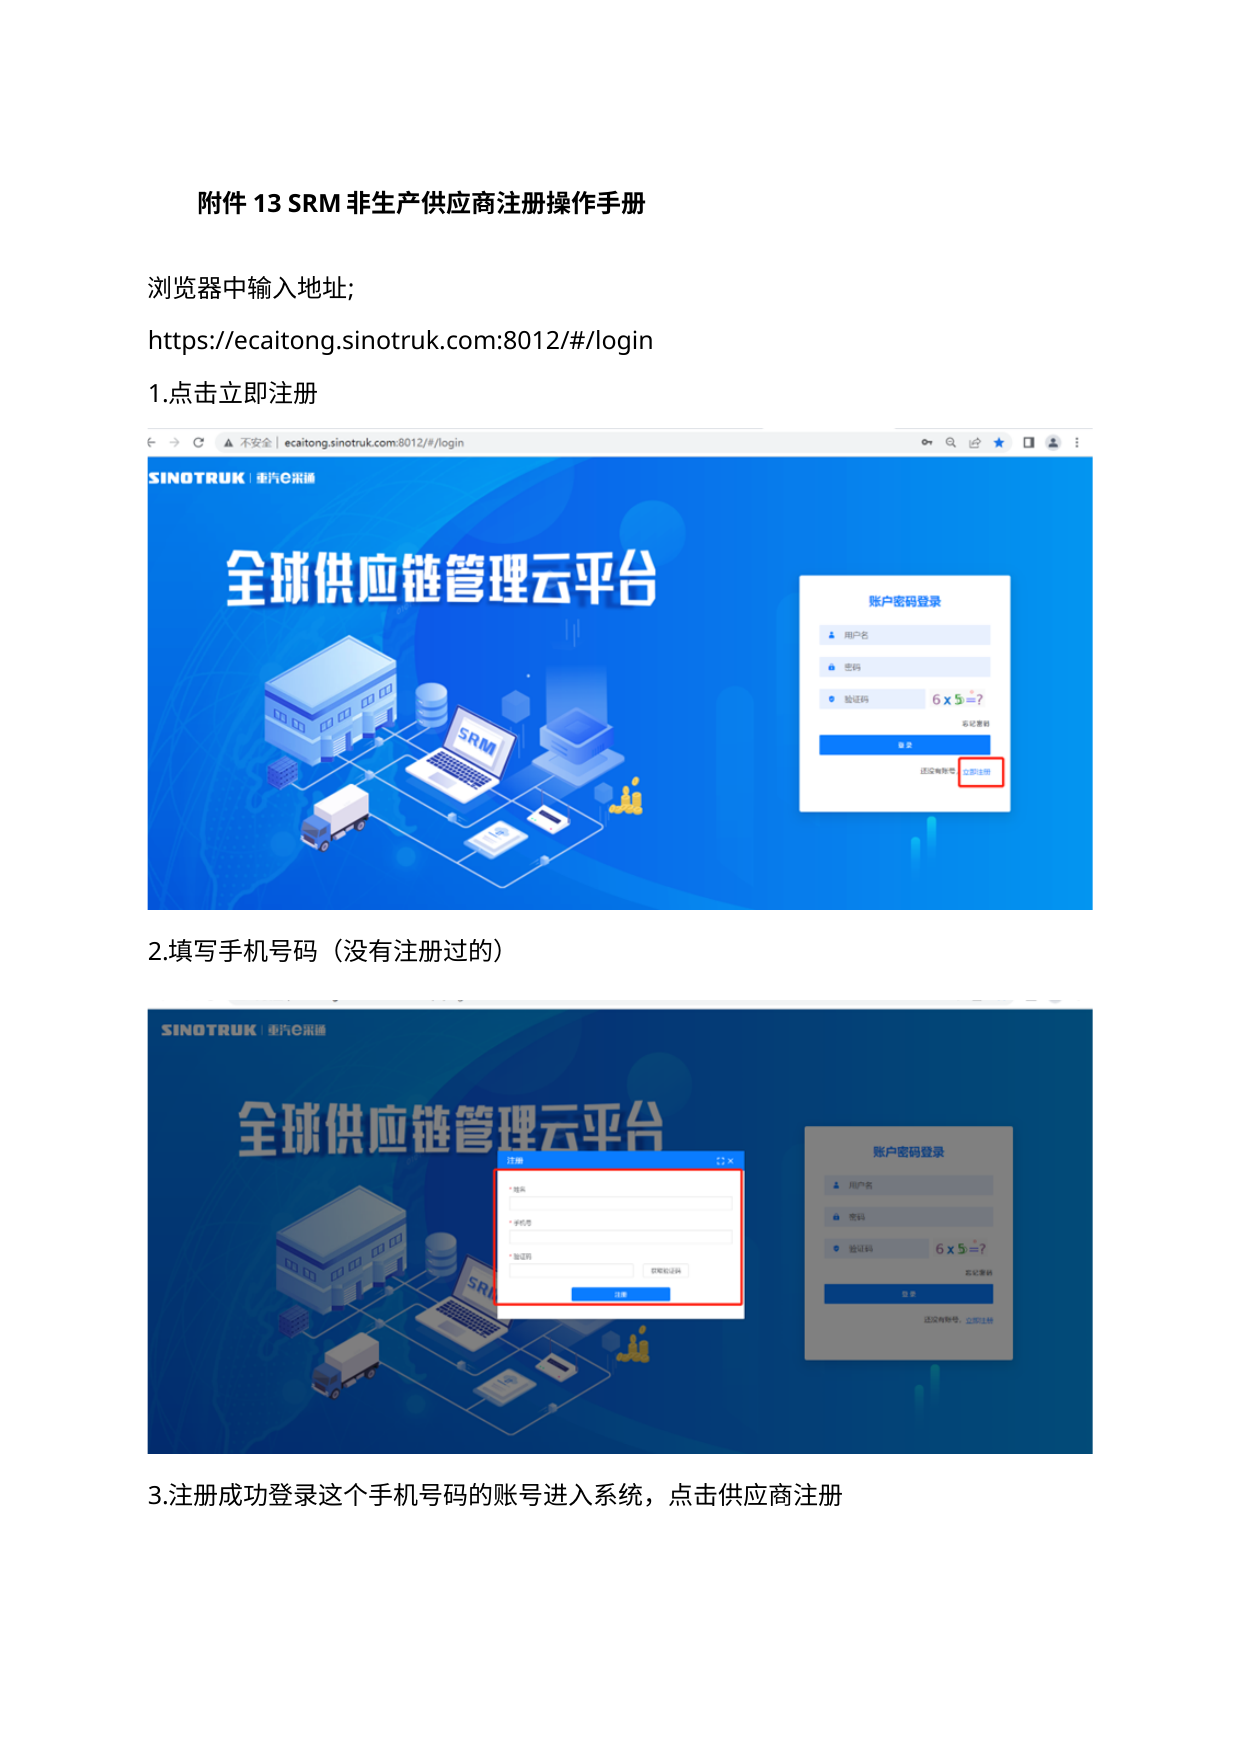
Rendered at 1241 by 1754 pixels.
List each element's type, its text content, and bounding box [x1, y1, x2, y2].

text 浏览器中输入地址; [148, 268, 1092, 305]
picture [147, 428, 1093, 910]
text 附件13 SRM非生产供应商注册操作手册 [148, 169, 1092, 234]
text 1.点击立即注册 [148, 374, 1092, 410]
text 3.注册成功登录这个手机号码的账号进入系统，点击供应商注册 [148, 1461, 1092, 1526]
picture [147, 1000, 1093, 1454]
text 2.填写手机号码（没有注册过的） [148, 917, 1092, 982]
text https://ecaitong.sinotruk.com:8012/#/login [148, 323, 1092, 357]
